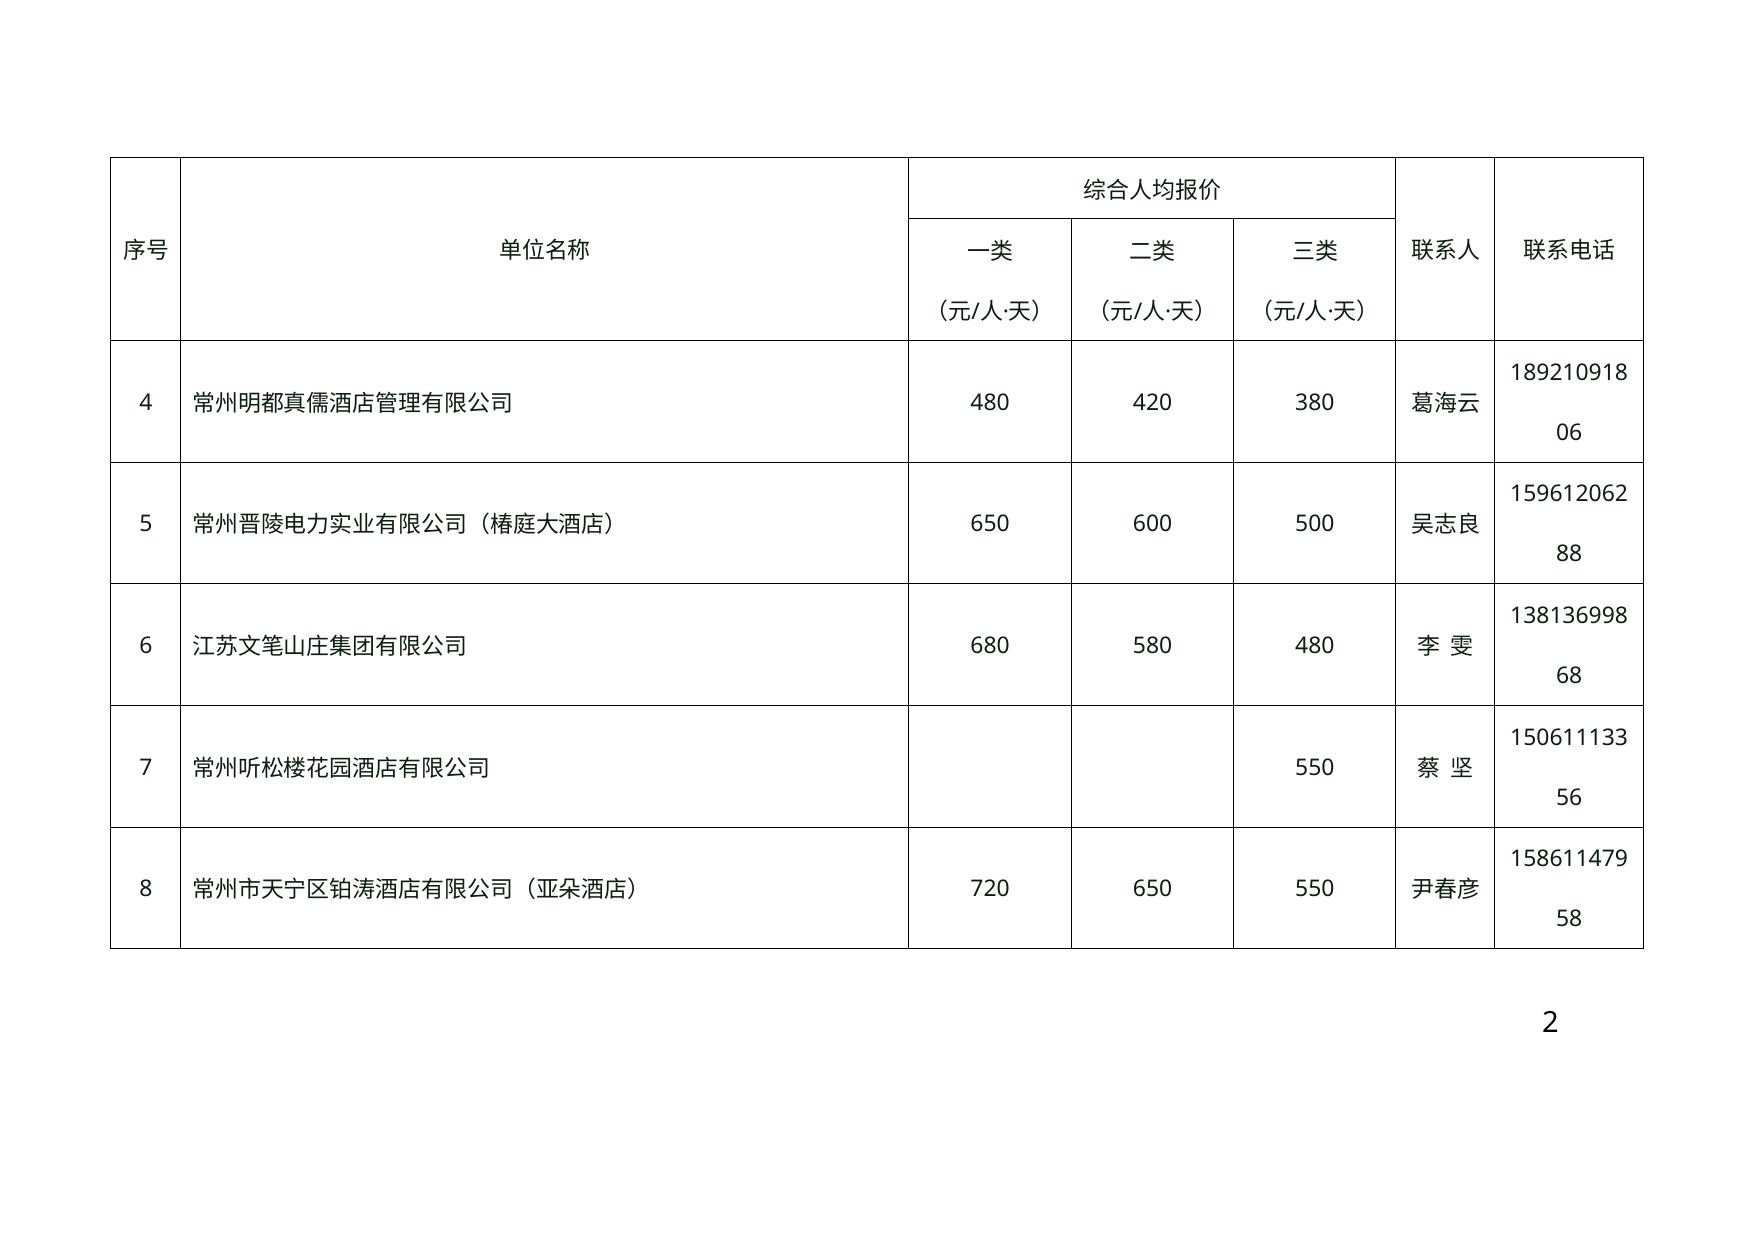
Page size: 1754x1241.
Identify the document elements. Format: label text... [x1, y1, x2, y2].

table_cell 550 [1234, 706, 1395, 827]
table_header 序号 [111, 158, 180, 340]
table_cell 550 [1234, 828, 1395, 948]
table_cell 蔡 坚 [1396, 706, 1494, 827]
table_cell 15861147958 [1495, 828, 1643, 948]
table_cell 380 [1234, 341, 1395, 462]
table_cell 480 [909, 341, 1071, 462]
table_cell [1072, 706, 1233, 827]
table_cell 葛海云 [1396, 341, 1494, 462]
table_cell 480 [1234, 584, 1395, 705]
table_cell 常州听松楼花园酒店有限公司 [181, 706, 908, 827]
table_cell 600 [1072, 463, 1233, 583]
table_cell 一类 （元/人·天） [909, 219, 1071, 340]
table_cell 二类 （元/人·天） [1072, 219, 1233, 340]
table_cell 8 [111, 828, 180, 948]
table_cell 常州明都真儒酒店管理有限公司 [181, 341, 908, 462]
table_header 联系人 [1396, 158, 1494, 340]
table_cell 18921091806 [1495, 341, 1643, 462]
table_cell 15961206288 [1495, 463, 1643, 583]
table_cell 三类 （元/人·天） [1234, 219, 1395, 340]
table_cell 7 [111, 706, 180, 827]
table_cell 650 [909, 463, 1071, 583]
table_cell 尹春彦 [1396, 828, 1494, 948]
table_cell 680 [909, 584, 1071, 705]
table_cell 江苏文笔山庄集团有限公司 [181, 584, 908, 705]
table_cell 650 [1072, 828, 1233, 948]
table_cell 李 雯 [1396, 584, 1494, 705]
table_cell 500 [1234, 463, 1395, 583]
table_cell 6 [111, 584, 180, 705]
table_header 综合人均报价 [909, 158, 1395, 218]
table_cell 720 [909, 828, 1071, 948]
table_header 单位名称 [181, 158, 908, 340]
table_cell 580 [1072, 584, 1233, 705]
table_cell 13813699868 [1495, 584, 1643, 705]
table_cell 420 [1072, 341, 1233, 462]
table_cell 5 [111, 463, 180, 583]
table_header 联系电话 [1495, 158, 1643, 340]
table_cell [909, 706, 1071, 827]
table_cell 15061113356 [1495, 706, 1643, 827]
table_cell 吴志良 [1396, 463, 1494, 583]
table_cell 常州晋陵电力实业有限公司（椿庭大酒店） [181, 463, 908, 583]
table_cell 4 [111, 341, 180, 462]
table_cell 常州市天宁区铂涛酒店有限公司（亚朵酒店） [181, 828, 908, 948]
